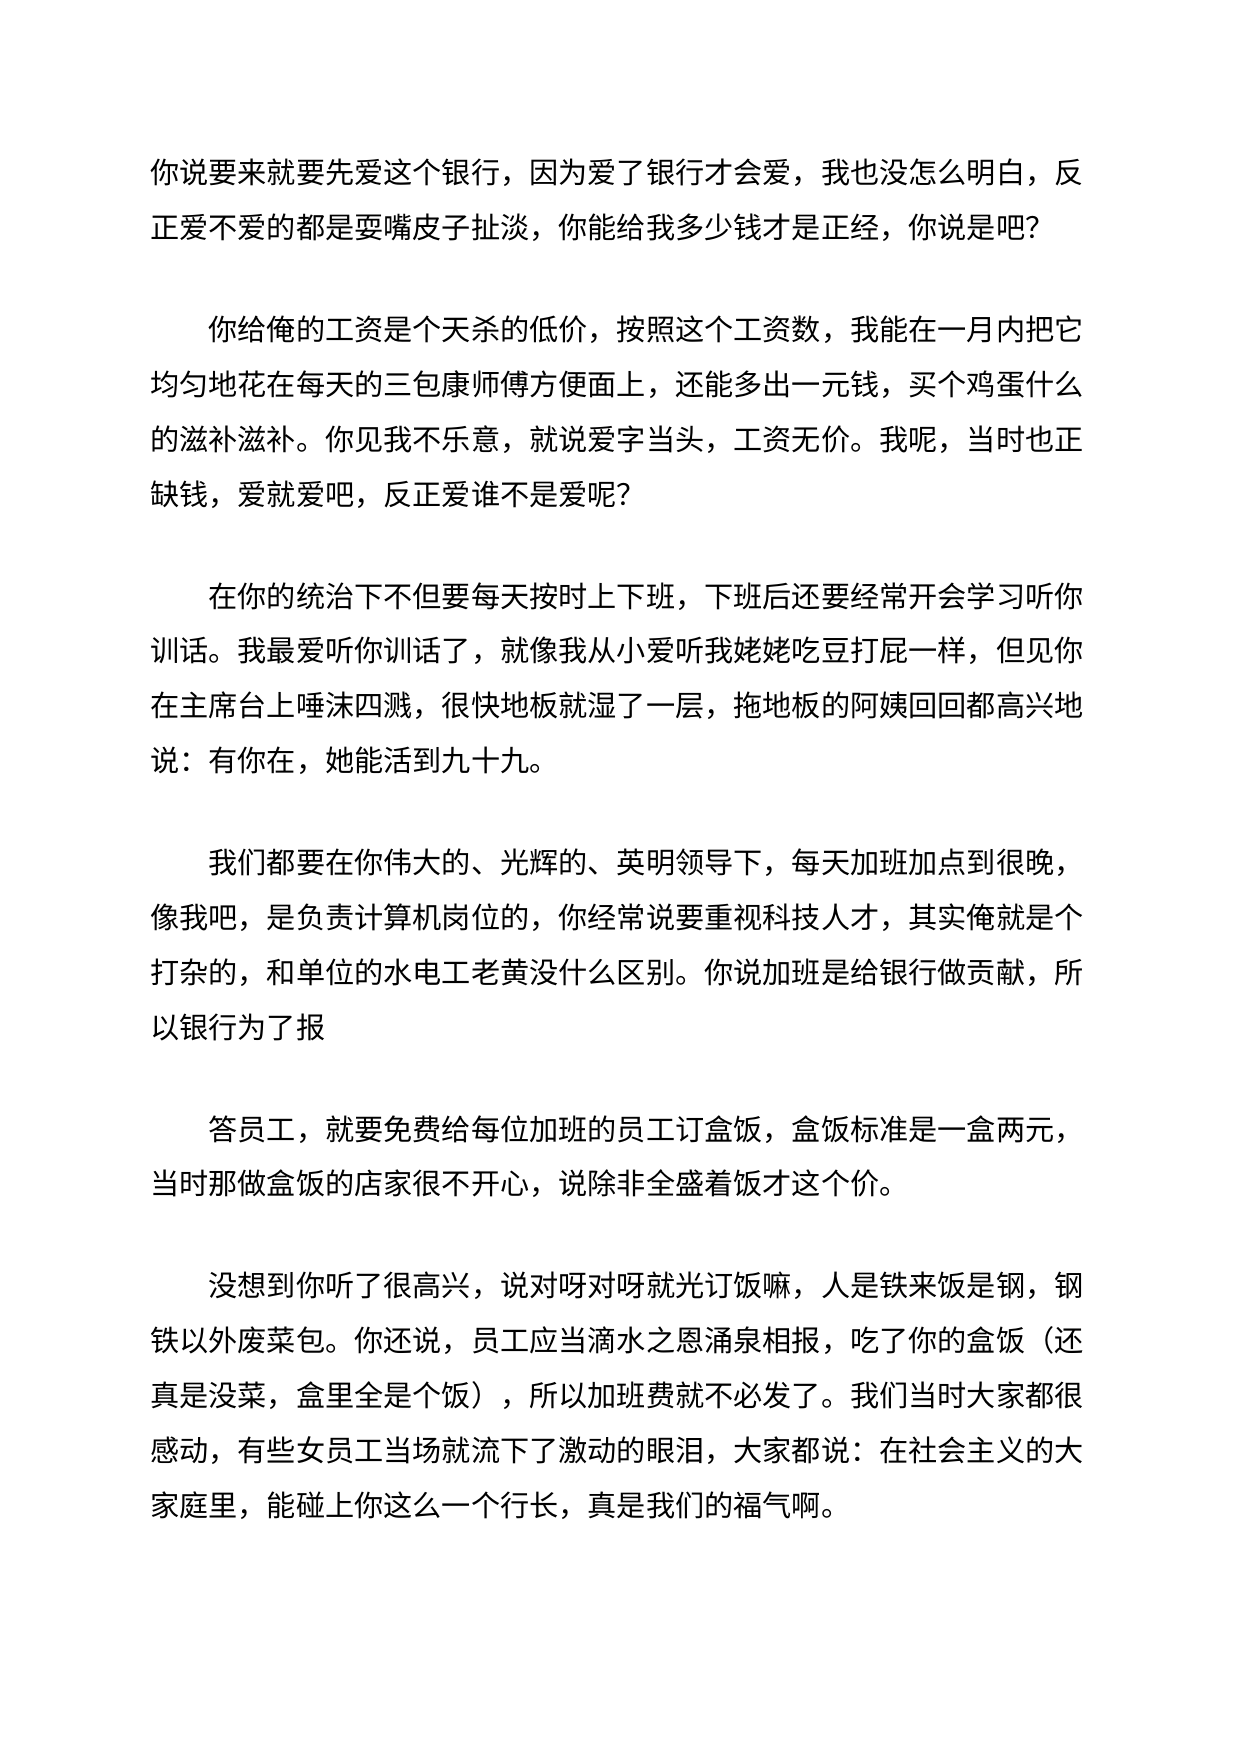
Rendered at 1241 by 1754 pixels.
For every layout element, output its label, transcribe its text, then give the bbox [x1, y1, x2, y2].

text 你给俺的工资是个天杀的低价，按照这个工资数，我能在一月内把它均匀地花在每天的三包康师傅方便面上，还能多出一元钱，买个鸡蛋什么的滋补滋补。你见我不乐意，就说爱字当头，工资无价。我呢，当时也正缺钱，爱就爱吧，反正爱谁不是爱呢？ [150, 307, 1090, 514]
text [150, 150, 1090, 247]
text 没想到你听了很高兴，说对呀对呀就光订饭嘛，人是铁来饭是钢，钢铁以外废菜包。你还说，员工应当滴水之恩涌泉相报，吃了你的盒饭（还真是没菜，盒里全是个饭），所以加班费就不必发了。我们当时大家都很感动，有些女员工当场就流下了激动的眼泪，大家都说：在社会主义的大家庭里，能碰上你这么一个行长，真是我们的福气啊。 [150, 1263, 1090, 1524]
text 在你的统治下不但要每天按时上下班，下班后还要经常开会学习听你训话。我最爱听你训话了，就像我从小爱听我姥姥吃豆打屁一样，但见你在主席台上唾沫四溅，很快地板就湿了一层，拖地板的阿姨回回都高兴地说：有你在，她能活到九十九。 [150, 573, 1090, 780]
text 答员工，就要免费给每位加班的员工订盒饭，盒饭标准是一盒两元，当时那做盒饭的店家很不开心，说除非全盛着饭才这个价。 [150, 1106, 1090, 1203]
text 我们都要在你伟大的、光辉的、英明领导下，每天加班加点到很晚，像我吧，是负责计算机岗位的，你经常说要重视科技人才，其实俺就是个打杂的，和单位的水电工老黄没什么区别。你说加班是给银行做贡献，所以银行为了报 [150, 839, 1090, 1047]
